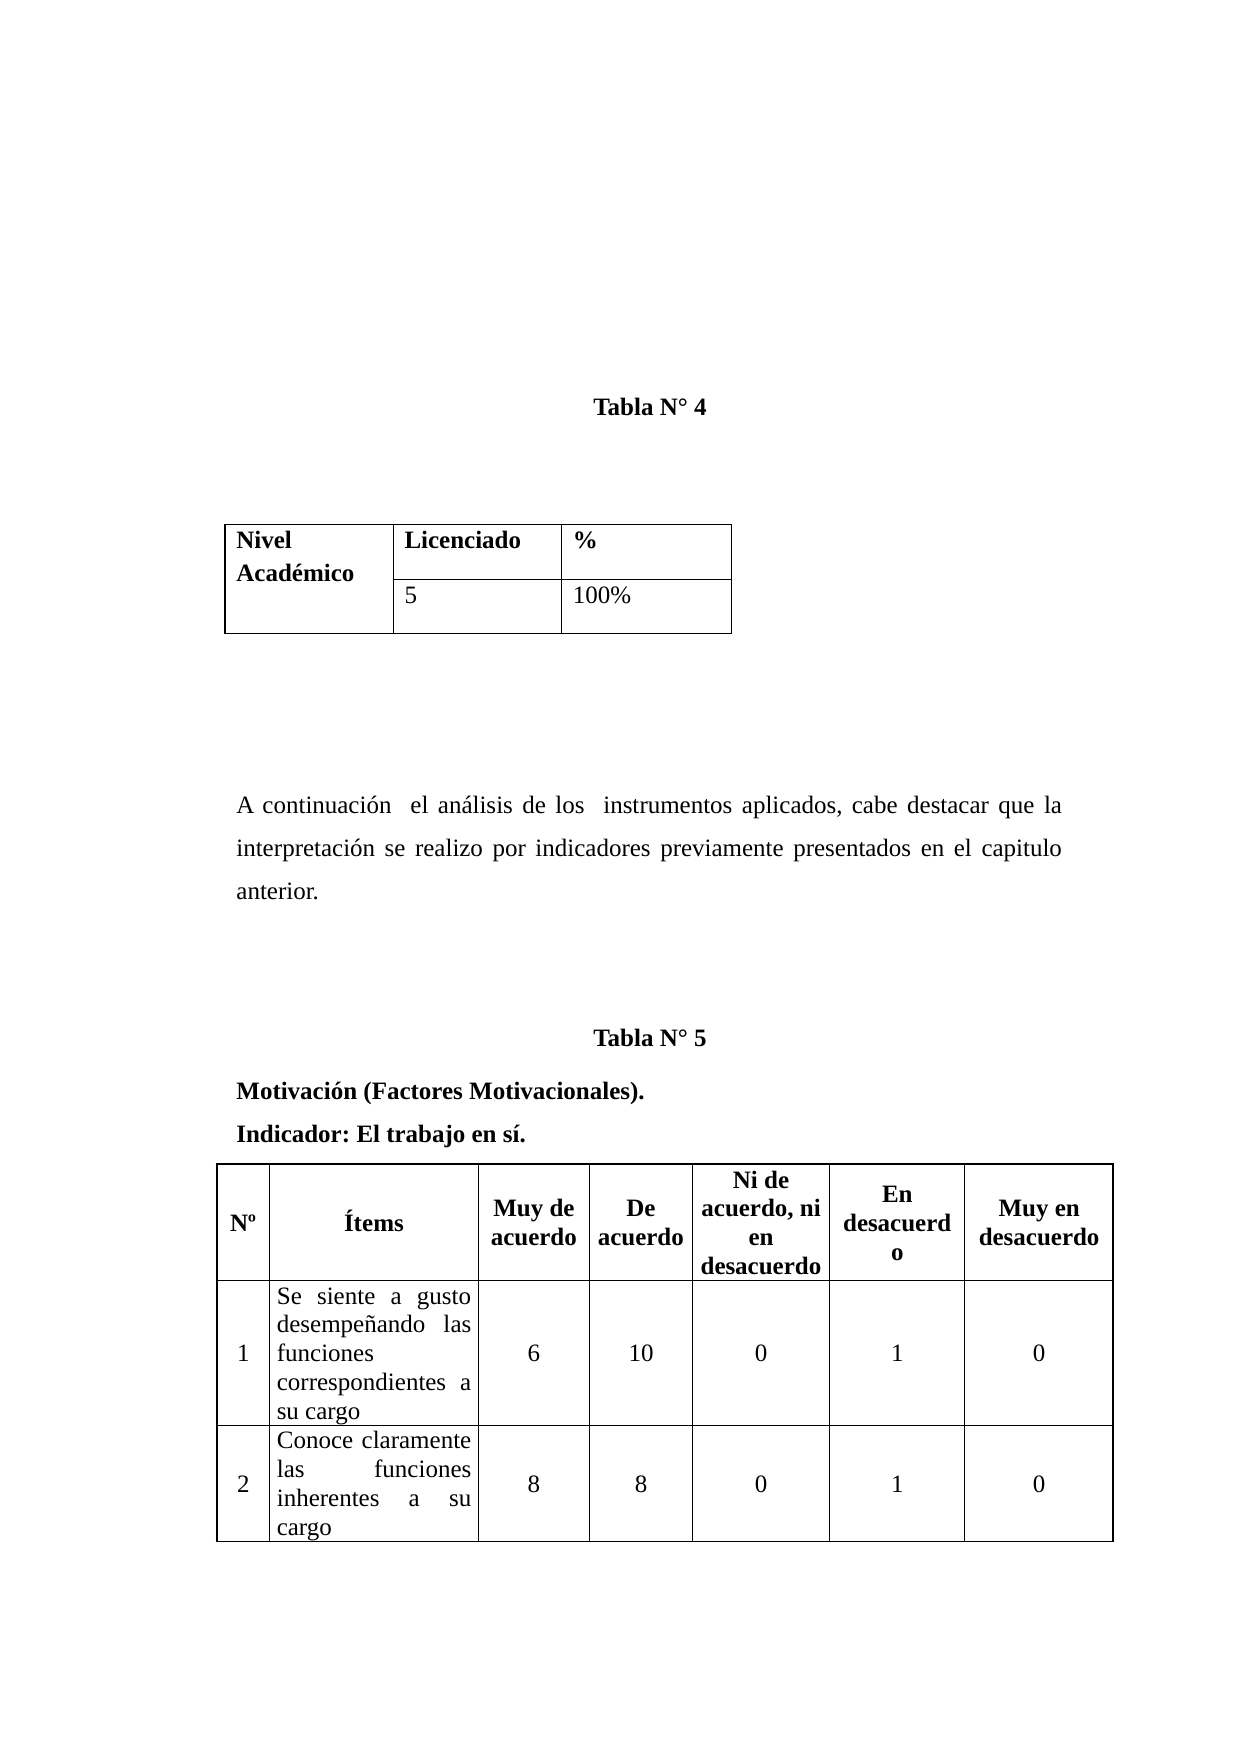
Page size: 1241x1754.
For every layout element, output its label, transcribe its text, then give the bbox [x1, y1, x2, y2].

table_cell 0 [965, 1426, 1112, 1541]
text Indicador: El trabajo en sí. [236, 1119, 1063, 1148]
table_header Muy en desacuerdo [965, 1165, 1112, 1280]
text Tabla N° 4 [236, 392, 1063, 421]
table_header Nº [218, 1165, 269, 1280]
table_cell 5 [394, 580, 561, 633]
table_header Muy de acuerdo [479, 1165, 589, 1280]
table_cell 100% [562, 580, 731, 633]
text Motivación (Factores Motivacionales). [236, 1076, 1063, 1105]
table_cell 0 [693, 1426, 829, 1541]
table_header Nivel Académico [226, 525, 393, 633]
table_cell 2 [218, 1426, 269, 1541]
table_cell 8 [590, 1426, 692, 1541]
table_header En desacuerdo [830, 1165, 964, 1280]
table_header Licenciado [394, 525, 561, 579]
table_cell 1 [830, 1281, 964, 1424]
table_cell Conoce claramente las funciones inherentes a su cargo [270, 1426, 478, 1541]
text Tabla N° 5 [236, 1023, 1063, 1051]
table_cell 6 [479, 1281, 589, 1424]
table_header De acuerdo [590, 1165, 692, 1280]
table_cell 1 [830, 1426, 964, 1541]
table_header % [562, 525, 731, 579]
table_cell 10 [590, 1281, 692, 1424]
table_cell 8 [479, 1426, 589, 1541]
text A continuación el análisis de los instrumentos aplicados, cabe destacar que la interpretación se realizo por indicadores previamente presentados en el capitulo anterior. [236, 790, 1063, 905]
table_cell 0 [693, 1281, 829, 1424]
table_cell 1 [218, 1281, 269, 1424]
table_cell 0 [965, 1281, 1112, 1424]
table_header Ítems [270, 1165, 478, 1280]
table_cell Se siente a gusto desempeñando las funciones correspondientes a su cargo [270, 1281, 478, 1424]
table_header Ni de acuerdo, ni en desacuerdo [693, 1165, 829, 1280]
